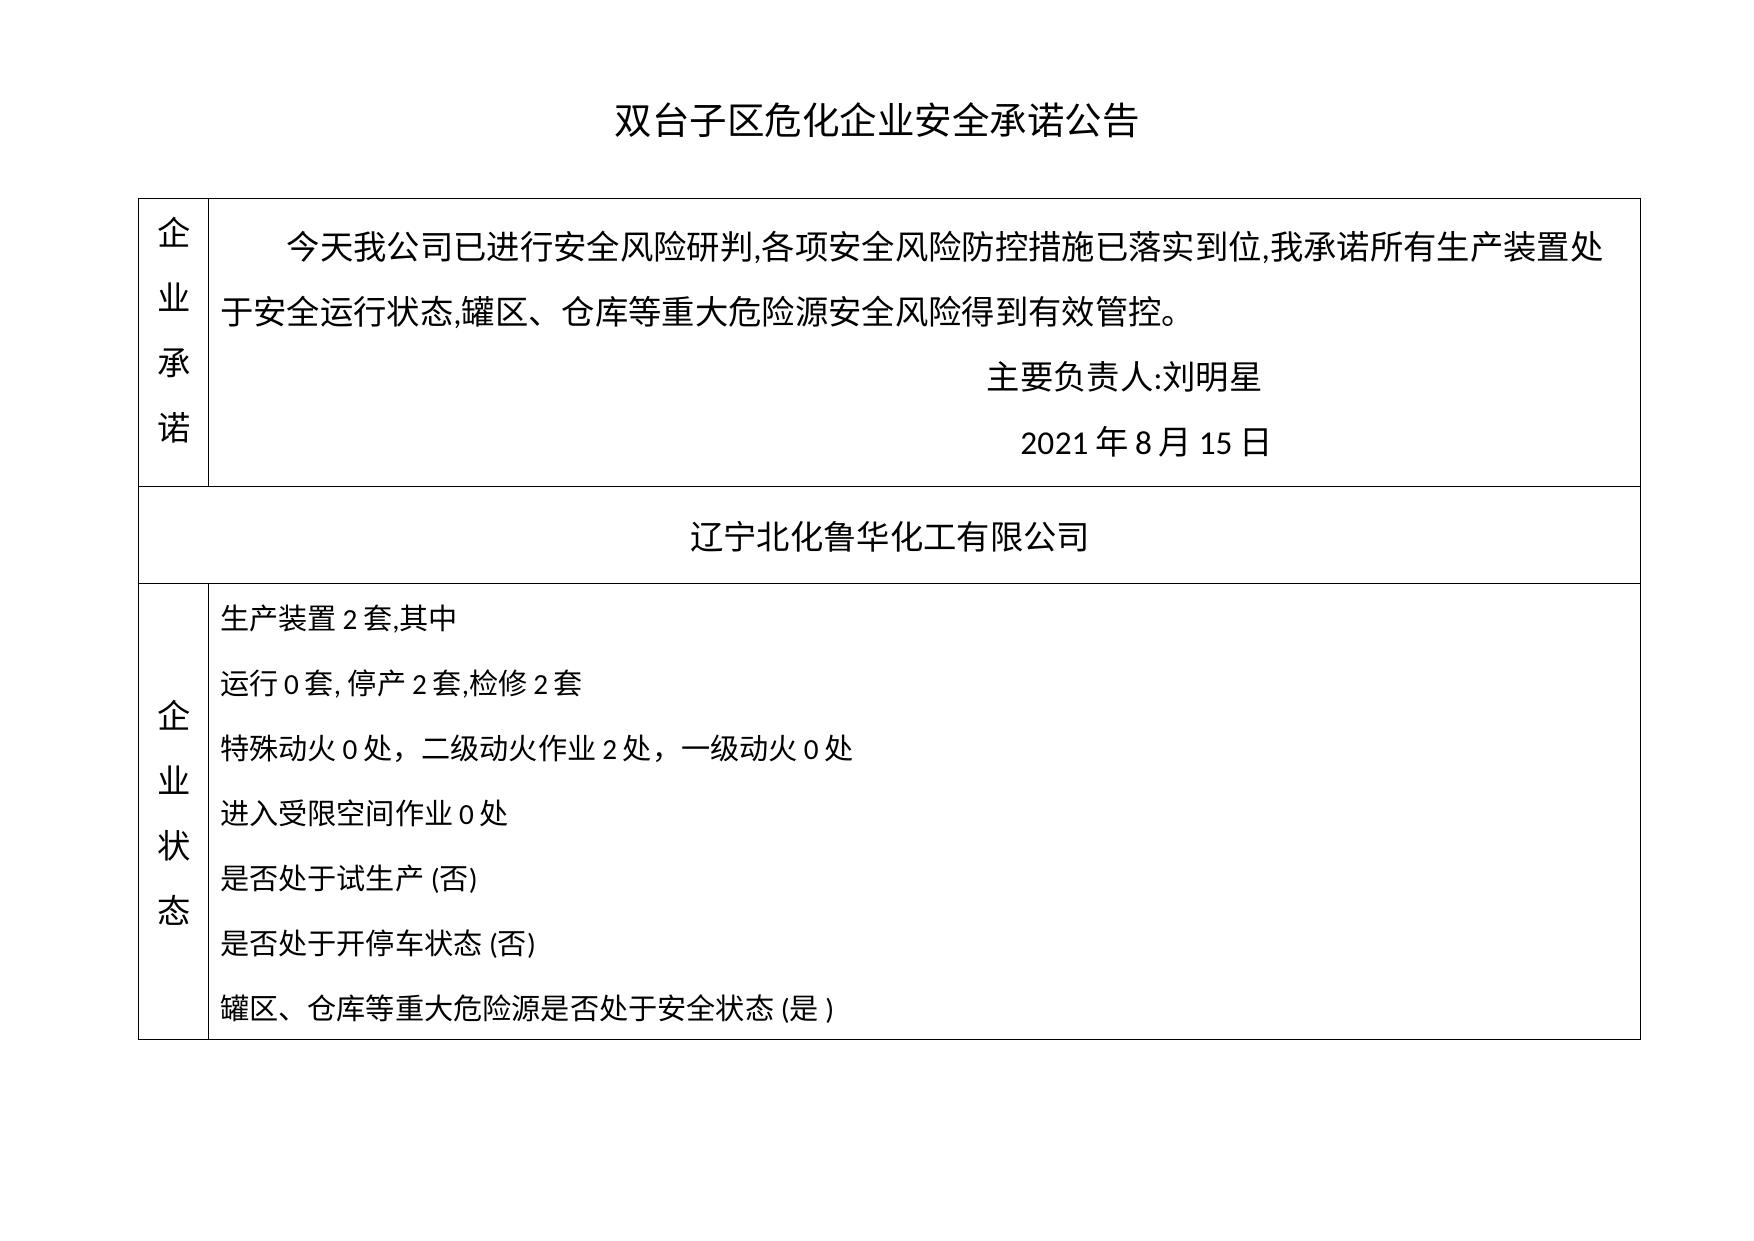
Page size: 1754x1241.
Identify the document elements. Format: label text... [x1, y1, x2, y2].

table_cell 企业承诺 [139, 199, 208, 486]
table_cell 生产装置2套,其中 运行0套, 停产2套,检修2套 特殊动火0处，二级动火作业2处，一级动火0处 进入受限空间作业0处 是否处于试生产 (否) 是否处于开停车状态 (否) 罐区、仓库等重大危险源是否处于安全状态 (是 ) [209, 584, 1640, 1039]
table_cell 今天我公司已进行安全风险研判,各项安全风险防控措施已落实到位,我承诺所有生产装置处于安全运行状态,罐区、仓库等重大危险源安全风险得到有效管控。 主要负责人:刘明星 2021年8月15日 [209, 199, 1640, 486]
table_cell 辽宁北化鲁华化工有限公司 [139, 487, 1640, 583]
table_cell 企业状态 [139, 584, 208, 1039]
